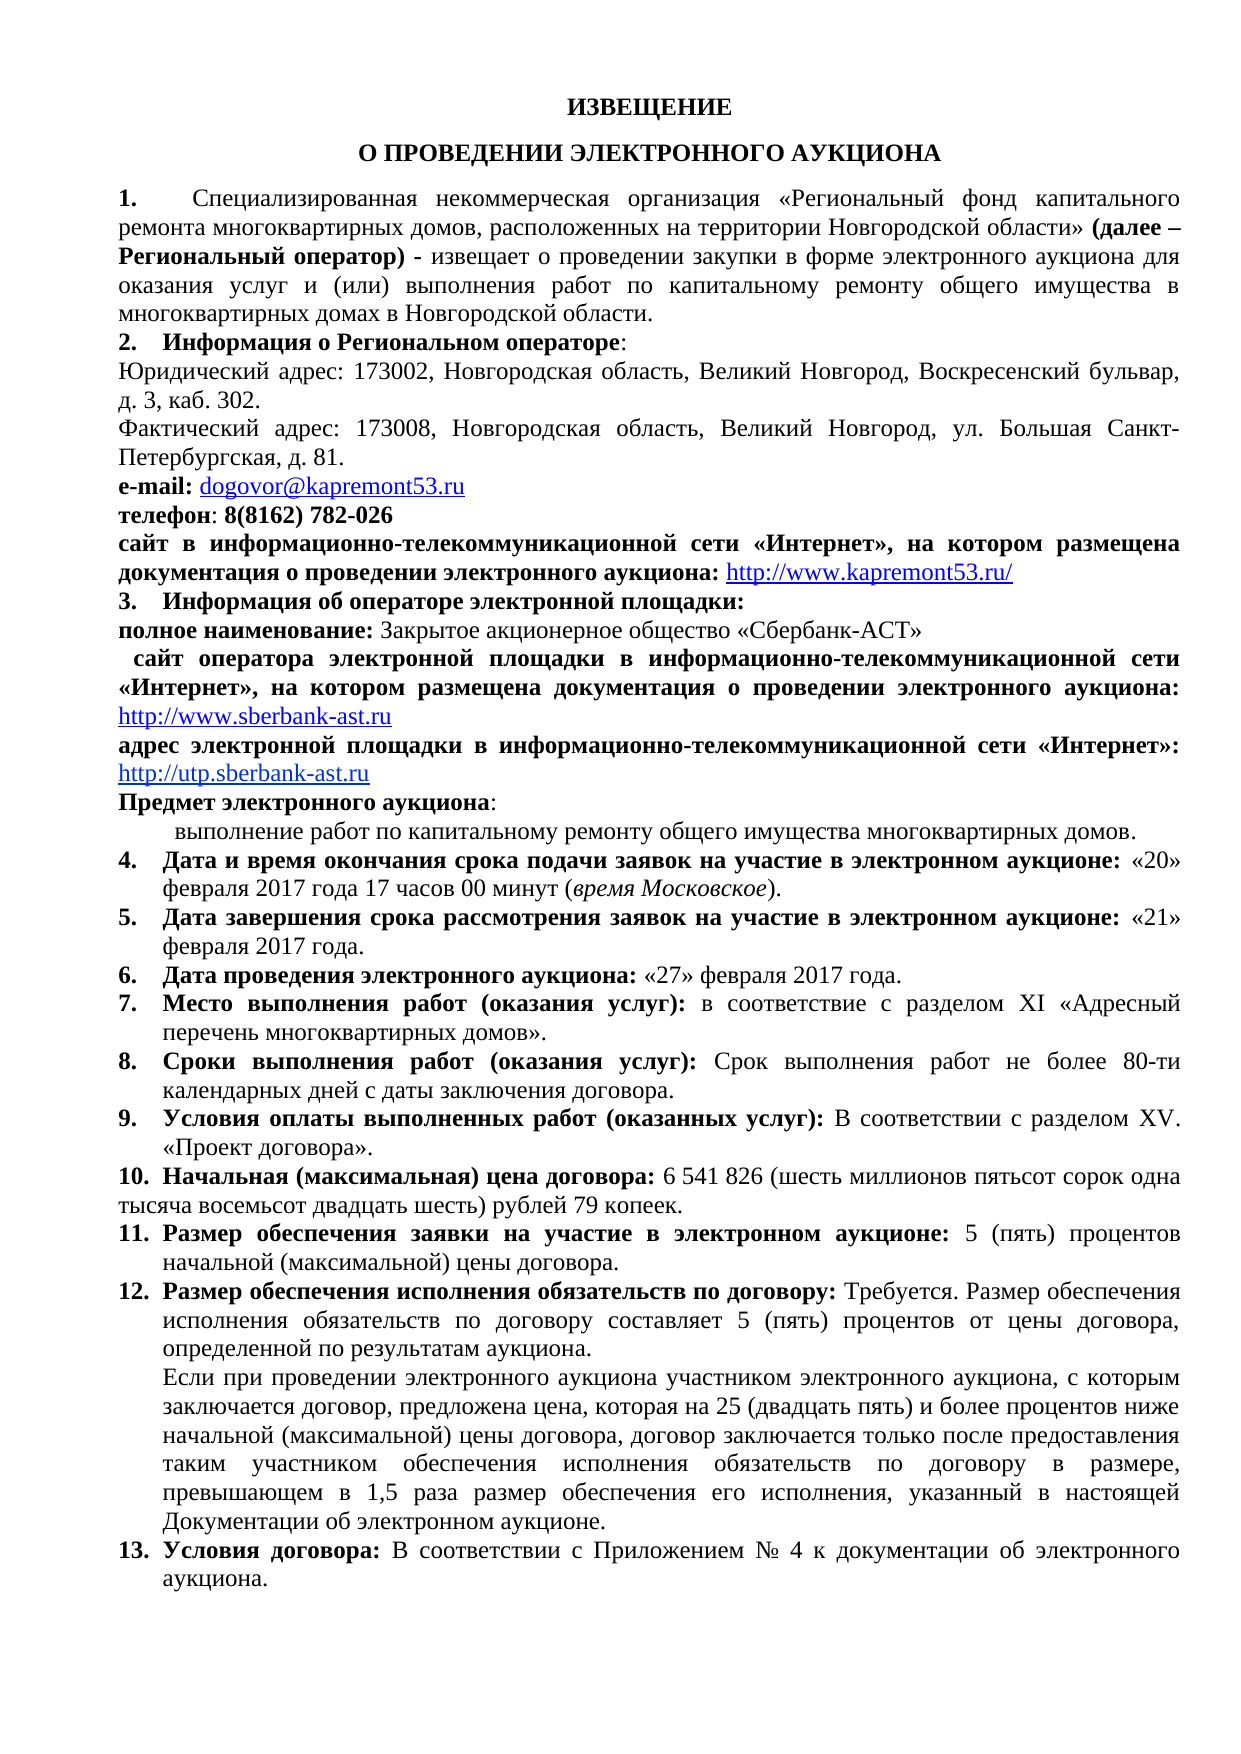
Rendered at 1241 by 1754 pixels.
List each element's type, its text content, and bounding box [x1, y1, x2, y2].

list Юридический адрес: 173002, Новгородская область, Великий Новгород, Воскресенский бульвар, д. 3, каб. 302. [118, 356, 1181, 413]
text выполнение работ по капитальному ремонту общего имущества многоквартирных домов. [118, 816, 1181, 845]
list Условия договора: В соответствии с Приложением № 4 к документации об электронного аукциона. [118, 1535, 1181, 1592]
list Размер обеспечения исполнения обязательств по договору: Требуется. Размер обеспечения исполнения обязательств по договору составляет 5 (пять) процентов от цены договора, определенной по результатам аукциона. [118, 1276, 1181, 1362]
list Место выполнения работ (оказания услуг): в соответствие с разделом XI «Адресный перечень многоквартирных домов». [118, 988, 1181, 1046]
list Информация об операторе электронной площадки: [118, 586, 1181, 615]
list Если при проведении электронного аукциона участником электронного аукциона, с которым заключается договор, предложена цена, которая на 25 (двадцать пять) и более процентов ниже начальной (максимальной) цены договора, договор заключается только после предоставления таким участником обеспечения исполнения обязательств по договору в размере, превышающем в 1,5 раза размер обеспечения его исполнения, указанный в настоящей Документации об электронном аукционе. [162, 1362, 1181, 1535]
text телефон: 8(8162) 782-026 [118, 500, 1181, 528]
list полное наименование: Закрытое акционерное общество «Сбербанк-АСТ» [118, 615, 1181, 643]
list Предмет электронного аукциона: [118, 787, 1181, 816]
list Специализированная некоммерческая организация «Региональный фонд капитального ремонта многоквартирных домов, расположенных на территории Новгородской области» (далее – Региональный оператор) - извещает о проведении закупки в форме электронного аукциона для оказания услуг и (или) выполнения работ по капитальному ремонту общего имущества в многоквартирных домах в Новгородской области. [118, 183, 1181, 327]
list Дата проведения электронного аукциона: «27» февраля 2017 года. [118, 960, 1181, 988]
list Дата и время окончания срока подачи заявок на участие в электронном аукционе: «20» февраля 2017 года 17 часов 00 минут (время Московское). [118, 845, 1181, 902]
list Размер обеспечения заявки на участие в электронном аукционе: 5 (пять) процентов начальной (максимальной) цены договора. [118, 1218, 1181, 1276]
list сайт оператора электронной площадки в информационно-телекоммуникационной сети «Интернет», на котором размещена документация о проведении электронного аукциона: http://www.sberbank-ast.ru [118, 643, 1181, 730]
list e-mail: dogovor@kapremont53.ru [118, 471, 1181, 500]
text сайт в информационно-телекоммуникационной сети «Интернет», на котором размещена документация о проведении электронного аукциона: http://www.kapremont53.ru/ [118, 528, 1181, 586]
list Дата завершения срока рассмотрения заявок на участие в электронном аукционе: «21» февраля 2017 года. [118, 902, 1181, 960]
list адрес электронной площадки в информационно-телекоммуникационной сети «Интернет»: http://utp.sberbank-ast.ru [118, 730, 1181, 787]
list Фактический адрес: 173008, Новгородская область, Великий Новгород, ул. Большая Санкт-Петербургская, д. 81. [118, 413, 1181, 471]
text О ПРОВЕДЕНИИ ЭЛЕКТРОННОГО АУКЦИОНА [118, 138, 1181, 167]
list Сроки выполнения работ (оказания услуг): Срок выполнения работ не более 80-ти календарных дней с даты заключения договора. [118, 1046, 1181, 1103]
text ИЗВЕЩЕНИЕ [118, 92, 1181, 121]
list Начальная (максимальная) цена договора: 6 541 826 (шесть миллионов пятьсот сорок одна тысяча восемьсот двадцать шесть) рублей 79 копеек. [118, 1161, 1181, 1218]
list Условия оплаты выполненных работ (оказанных услуг): В соответствии с разделом XV. «Проект договора». [118, 1103, 1181, 1161]
list Информация о Региональном операторе: [118, 327, 1181, 356]
